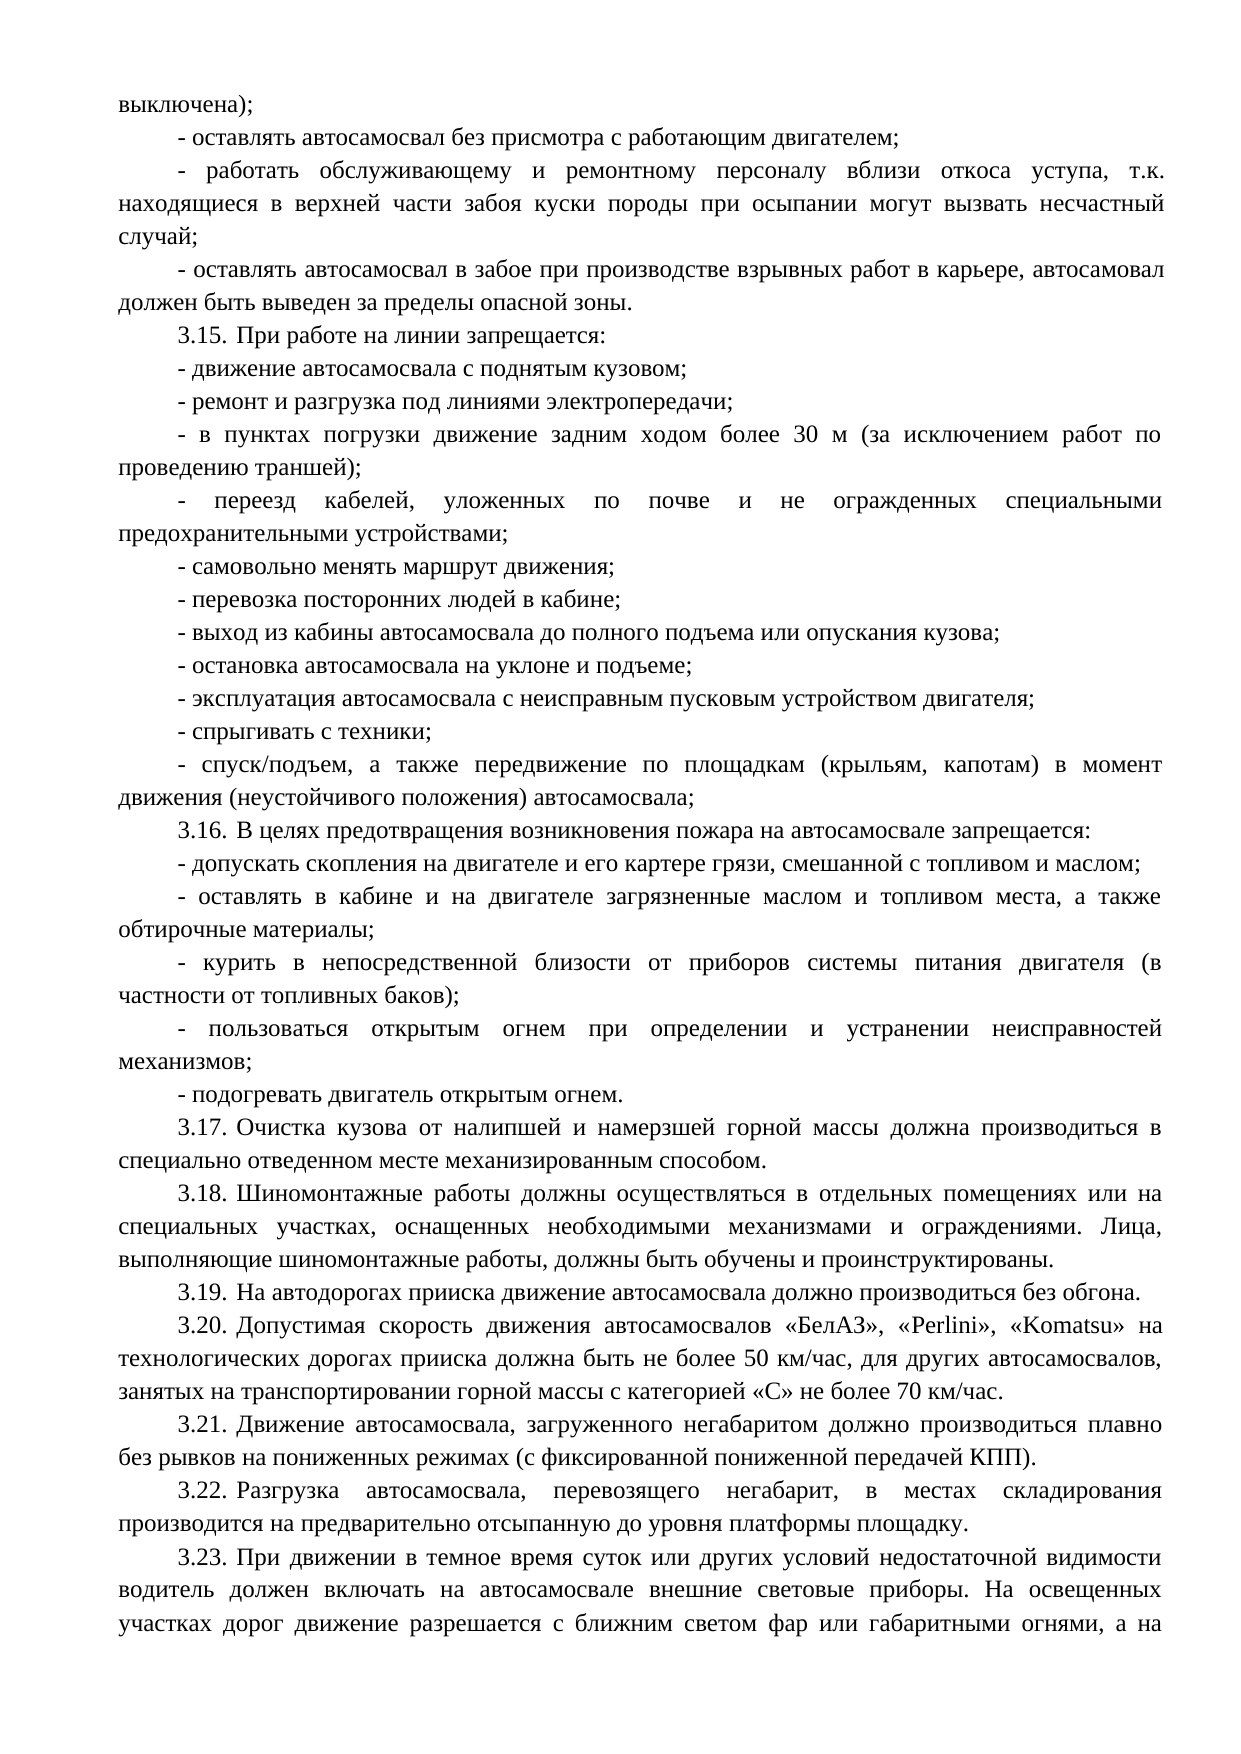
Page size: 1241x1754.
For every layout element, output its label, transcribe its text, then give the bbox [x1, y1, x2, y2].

list В целях предотвращения возникновения пожара на автосамосвале запрещается: [118, 749, 1163, 778]
text - переезд кабелей, уложенных по почве и не огражденных специальными предохранительными устройствами; [118, 419, 1163, 481]
list Допустимая скорость движения автосамосвалов «БелАЗ», «Perlini», «Komatsu» на технологических дорогах прииска должна быть не более 50 км/час, для других автосамосвалов, занятых на транспортировании горной массы с категорией «С» не более 70 км/час. [118, 1244, 1163, 1339]
text - оставлять в кабине и на двигателе загрязненные маслом и топливом места, а также обтирочные материалы; [118, 815, 1163, 877]
text - перевозка посторонних людей в кабине; [118, 518, 1163, 547]
text - спрыгивать с техники; [118, 650, 1163, 679]
text - оставлять автосамосвал в забое при производстве взрывных работ в карьере, автосамовал должен быть выведен за пределы опасной зоны. [118, 188, 1166, 249]
text - движение автосамосвала с поднятым кузовом; [118, 287, 1163, 316]
text - подогревать двигатель открытым огнем. [118, 1013, 1163, 1042]
text - ремонт и разгрузка под линиями электропередачи; [118, 320, 1163, 348]
text - пользоваться открытым огнем при определении и устранении неисправностей механизмов; [118, 947, 1163, 1009]
list При работе на линии запрещается: [118, 254, 1163, 282]
list Очистка кузова от налипшей и намерзшей горной массы должна производиться в специально отведенном месте механизированным способом. [118, 1046, 1163, 1108]
list Шиномонтажные работы должны осуществляться в отдельных помещениях или на специальных участках, оснащенных необходимыми механизмами и ограждениями. Лица, выполняющие шиномонтажные работы, должны быть обучены и проинструктированы. [118, 1112, 1163, 1207]
text - в пунктах погрузки движение задним ходом более 30 м (за исключением работ по проведению траншей); [118, 353, 1163, 414]
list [118, 1476, 1163, 1636]
list На автодорогах прииска движение автосамосвала должно производиться без обгона. [118, 1211, 1163, 1240]
text - спуск/подъем, а также передвижение по площадкам (крыльям, капотам) в момент движения (неустойчивого положения) автосамосвала; [118, 683, 1163, 745]
text - самовольно менять маршрут движения; [118, 485, 1163, 514]
list Движение автосамосвала, загруженного негабаритом должно производиться плавно без рывков на пониженных режимах (с фиксированной пониженной передачей КПП). [118, 1343, 1163, 1405]
text - остановка автосамосвала на уклоне и подъеме; [118, 584, 1163, 613]
text - выход из кабины автосамосвала до полного подъема или опускания кузова; [118, 551, 1163, 580]
text - допускать скопления на двигателе и его картере грязи, смешанной с топливом и маслом; [118, 782, 1163, 811]
list Разгрузка автосамосвала, перевозящего негабарит, в местах складирования производится на предварительно отсыпанную до уровня платформы площадку. [118, 1409, 1163, 1471]
text - эксплуатация автосамосвала с неисправным пусковым устройством двигателя; [118, 617, 1163, 646]
text - работать обслуживающему и ремонтному персоналу вблизи откоса уступа, т.к. находящиеся в верхней части забоя куски породы при осыпании могут вызвать несчастный случай; [118, 89, 1166, 183]
text - курить в непосредственной близости от приборов системы питания двигателя (в частности от топливных баков); [118, 881, 1163, 943]
